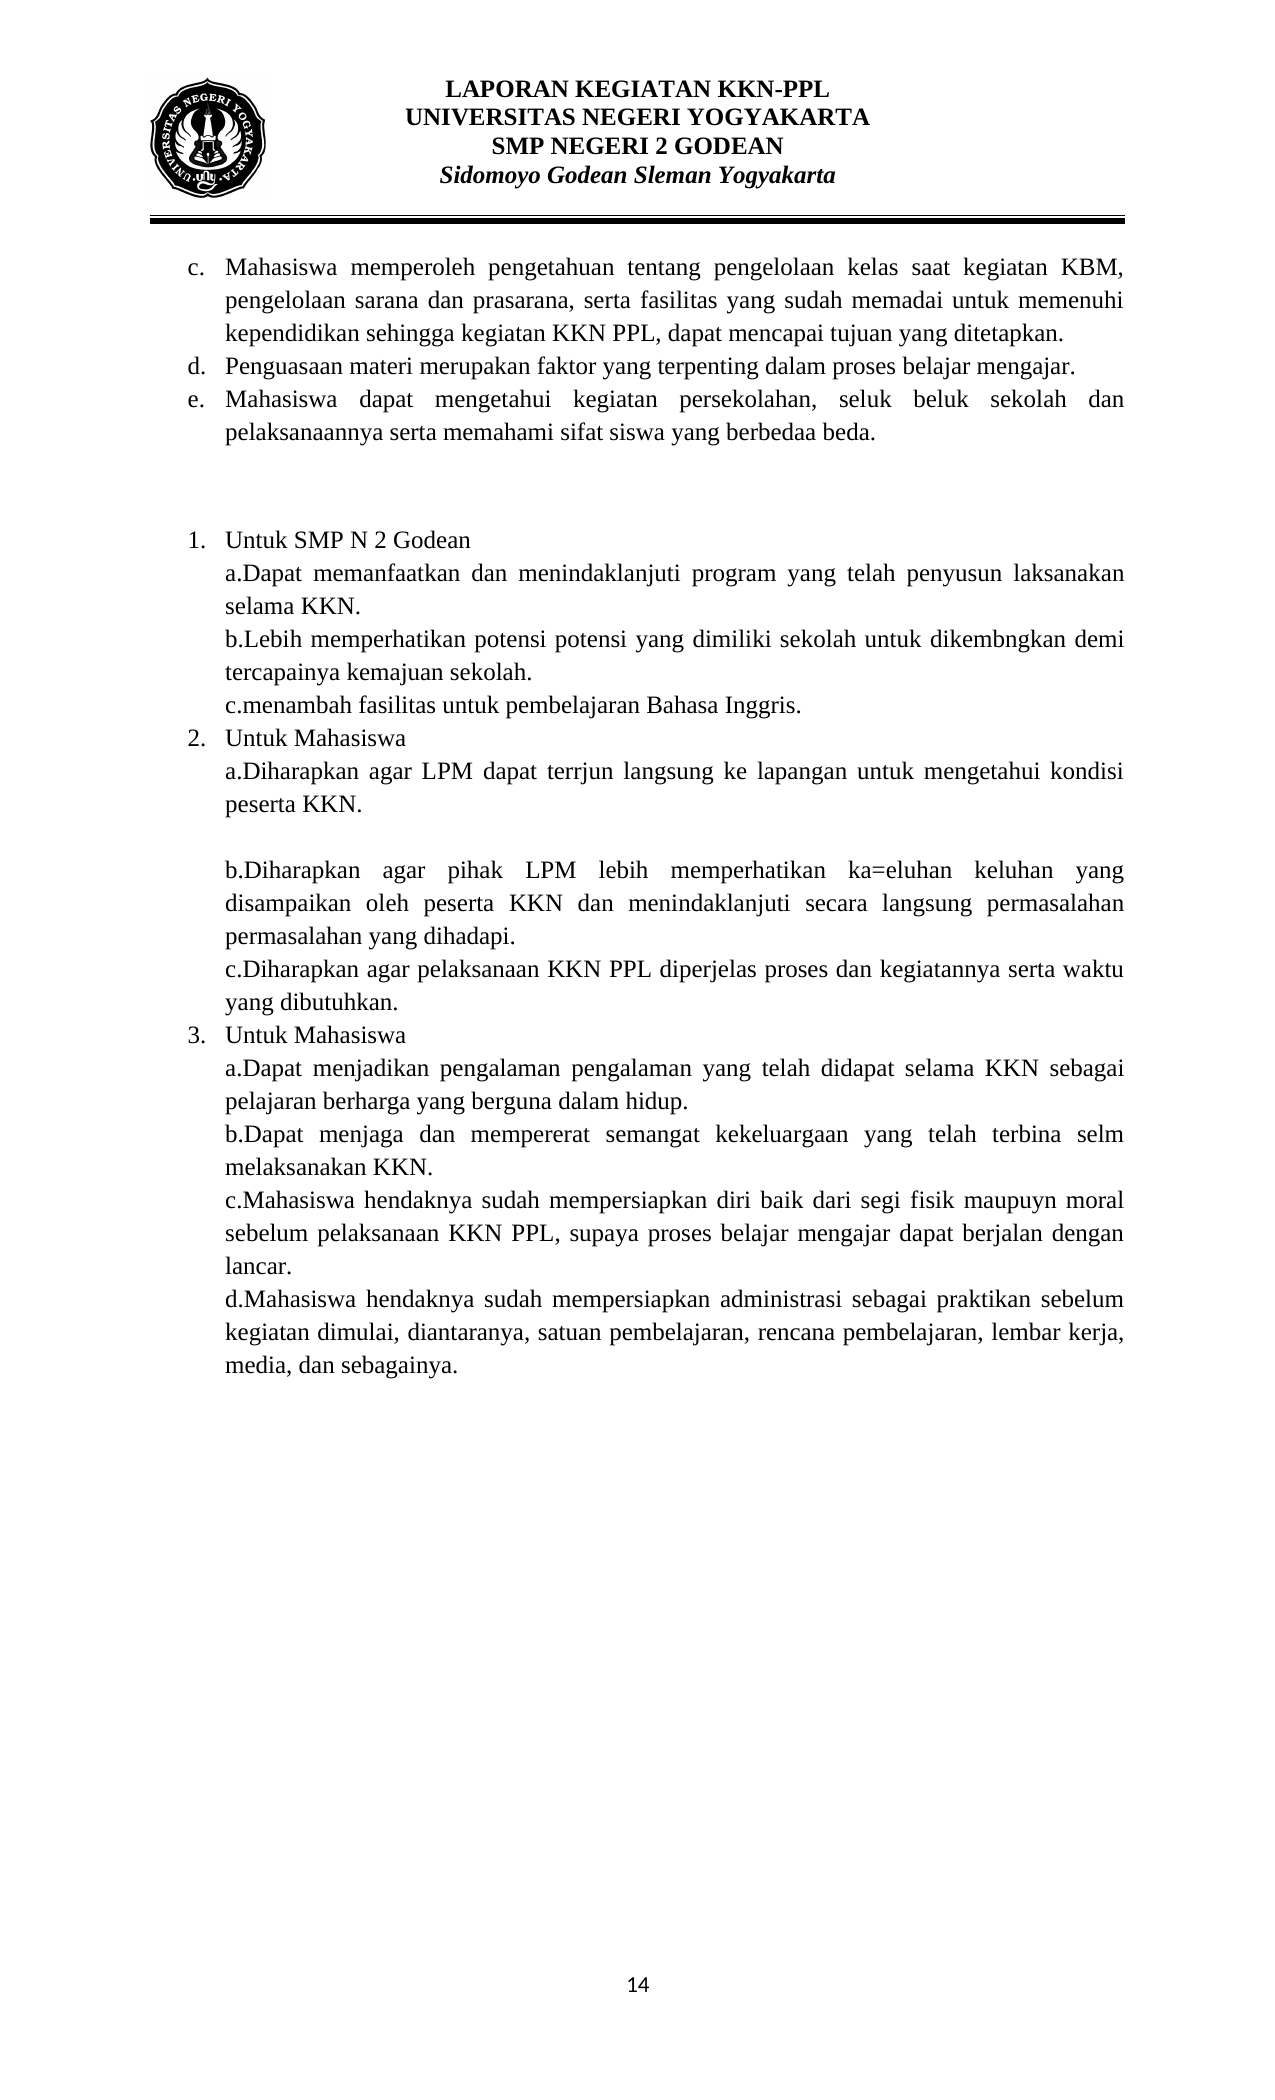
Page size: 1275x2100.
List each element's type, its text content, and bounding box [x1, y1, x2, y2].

list a.Dapat menjadikan pengalaman pengalaman yang telah didapat selama KKN sebagai pelajaran berharga yang berguna dalam hidup. [225, 1053, 1125, 1115]
list d.Mahasiswa hendaknya sudah mempersiapkan administrasi sebagai praktikan sebelum kegiatan dimulai, diantaranya, satuan pembelajaran, rencana pembelajaran, lembar kerja, media, dan sebagainya. [225, 1284, 1125, 1379]
list Mahasiswa memperoleh pengetahuan tentang pengelolaan kelas saat kegiatan KBM, pengelolaan sarana dan prasarana, serta fasilitas yang sudah memadai untuk memenuhi kependidikan sehingga kegiatan KKN PPL, dapat mencapai tujuan yang ditetapkan. [187, 252, 1125, 347]
list b.Diharapkan agar pihak LPM lebih memperhatikan ka=eluhan keluhan yang disampaikan oleh peserta KKN dan menindaklanjuti secara langsung permasalahan permasalahan yang dihadapi. [225, 855, 1125, 950]
list Untuk Mahasiswa [187, 1020, 1125, 1049]
list a.Diharapkan agar LPM dapat terrjun langsung ke lapangan untuk mengetahui kondisi peserta KKN. [225, 756, 1125, 818]
list Mahasiswa dapat mengetahui kegiatan persekolahan, seluk beluk sekolah dan pelaksanaannya serta memahami sifat siswa yang berbedaa beda. [187, 384, 1125, 446]
list Untuk SMP N 2 Godean [187, 525, 1125, 554]
list c.Mahasiswa hendaknya sudah mempersiapkan diri baik dari segi fisik maupuyn moral sebelum pelaksanaan KKN PPL, supaya proses belajar mengajar dapat berjalan dengan lancar. [225, 1185, 1125, 1280]
list Untuk Mahasiswa [187, 723, 1125, 752]
list c.Diharapkan agar pelaksanaan KKN PPL diperjelas proses dan kegiatannya serta waktu yang dibutuhkan. [225, 954, 1125, 1016]
list c.menambah fasilitas untuk pembelajaran Bahasa Inggris. [225, 690, 1125, 719]
list b.Lebih memperhatikan potensi potensi yang dimiliki sekolah untuk dikembngkan demi tercapainya kemajuan sekolah. [225, 624, 1125, 686]
list a.Dapat memanfaatkan dan menindaklanjuti program yang telah penyusun laksanakan selama KKN. [225, 558, 1125, 620]
list Penguasaan materi merupakan faktor yang terpenting dalam proses belajar mengajar. [187, 351, 1125, 380]
list b.Dapat menjaga dan mempererat semangat kekeluargaan yang telah terbina selm melaksanakan KKN. [225, 1119, 1125, 1181]
